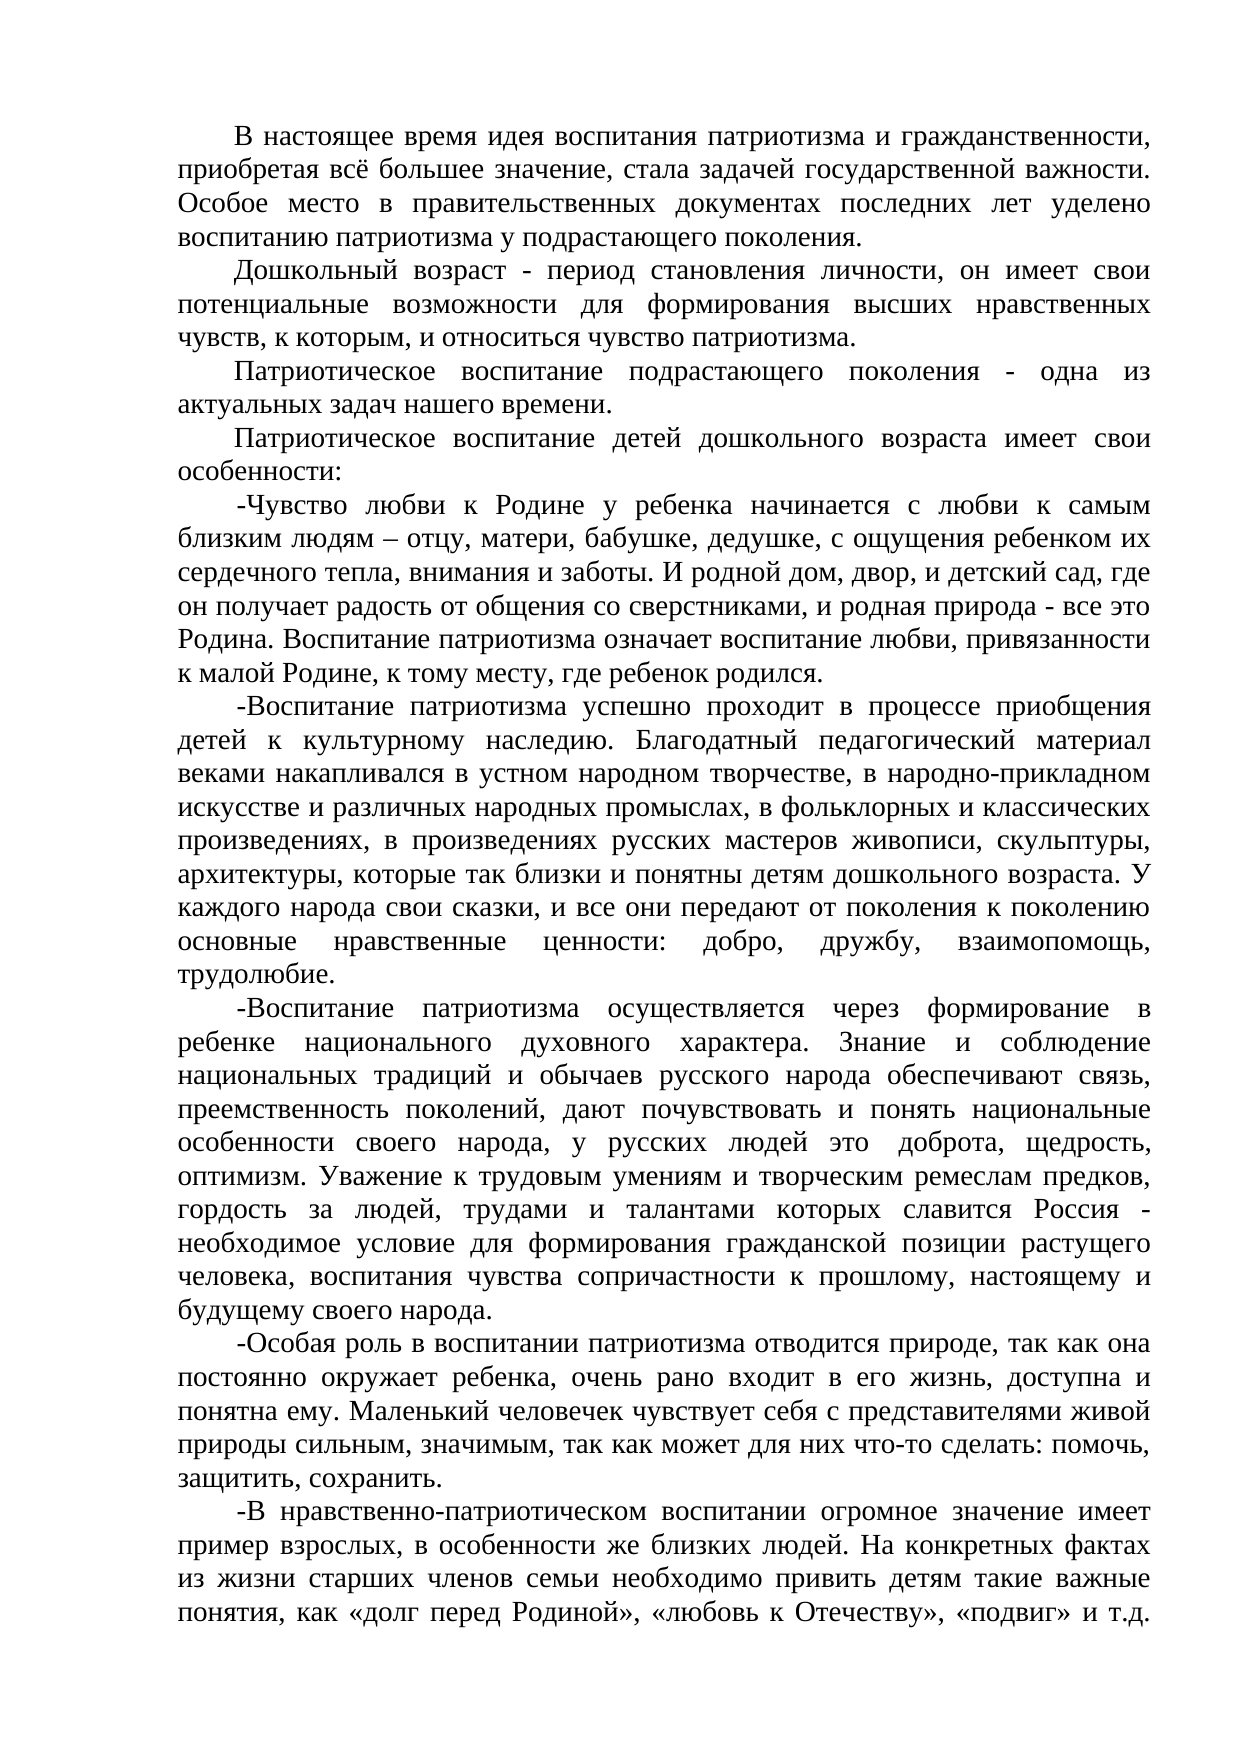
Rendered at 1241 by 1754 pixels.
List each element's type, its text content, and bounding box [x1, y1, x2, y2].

text Дошкольный возраст - период становления личности, он имеет свои потенциальные возможности для формирования высших нравственных чувств, к которым, и относиться чувство патриотизма. [177, 252, 1152, 353]
text -Чувство любви к Родине у ребенка начинается с любви к самым близким людям – отцу, матери, бабушке, дедушке, с ощущения ребенком их сердечного тепла, внимания и заботы. И родной дом, двор, и детский сад, где он получает радость от общения со сверстниками, и родная природа - все это Родина. Воспитание патриотизма означает воспитание любви, привязанности к малой Родине, к тому месту, где ребенок родился. [177, 487, 1152, 688]
text -Воспитание патриотизма успешно проходит в процессе приобщения детей к культурному наследию. Благодатный педагогический материал веками накапливался в устном народном творчестве, в народно-прикладном искусстве и различных народных промыслах, в фольклорных и классических произведениях, в произведениях русских мастеров живописи, скульптуры, архитектуры, которые так близки и понятны детям дошкольного возраста. У каждого народа свои сказки, и все они передают от поколения к поколению основные нравственные ценности: добро, дружбу, взаимопомощь, трудолюбие. [177, 688, 1152, 990]
text В настоящее время идея воспитания патриотизма и гражданственности, приобретая всё большее значение, стала задачей государственной важности. Особое место в правительственных документах последних лет уделено воспитанию патриотизма у подрастающего поколения. [177, 118, 1152, 252]
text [177, 1493, 1152, 1627]
text -Воспитание патриотизма осуществляется через формирование в ребенке национального духовного характера. Знание и соблюдение национальных традиций и обычаев русского народа обеспечивают связь, преемственность поколений, дают почувствовать и понять национальные особенности своего народа, у русских людей это доброта, щедрость, оптимизм. Уважение к трудовым умениям и творческим ремеслам предков, гордость за людей, трудами и талантами которых славится Россия - необходимое условие для формирования гражданской позиции растущего человека, воспитания чувства сопричастности к прошлому, настоящему и будущему своего народа. [177, 990, 1152, 1326]
text Патриотическое воспитание детей дошкольного возраста имеет свои особенности: [177, 420, 1152, 487]
text -Особая роль в воспитании патриотизма отводится природе, так как она постоянно окружает ребенка, очень рано входит в его жизнь, доступна и понятна ему. Маленький человечек чувствует себя с представителями живой природы сильным, значимым, так как может для них что-то сделать: помочь, защитить, сохранить. [177, 1326, 1152, 1493]
text Патриотическое воспитание подрастающего поколения - одна из актуальных задач нашего времени. [177, 353, 1152, 420]
